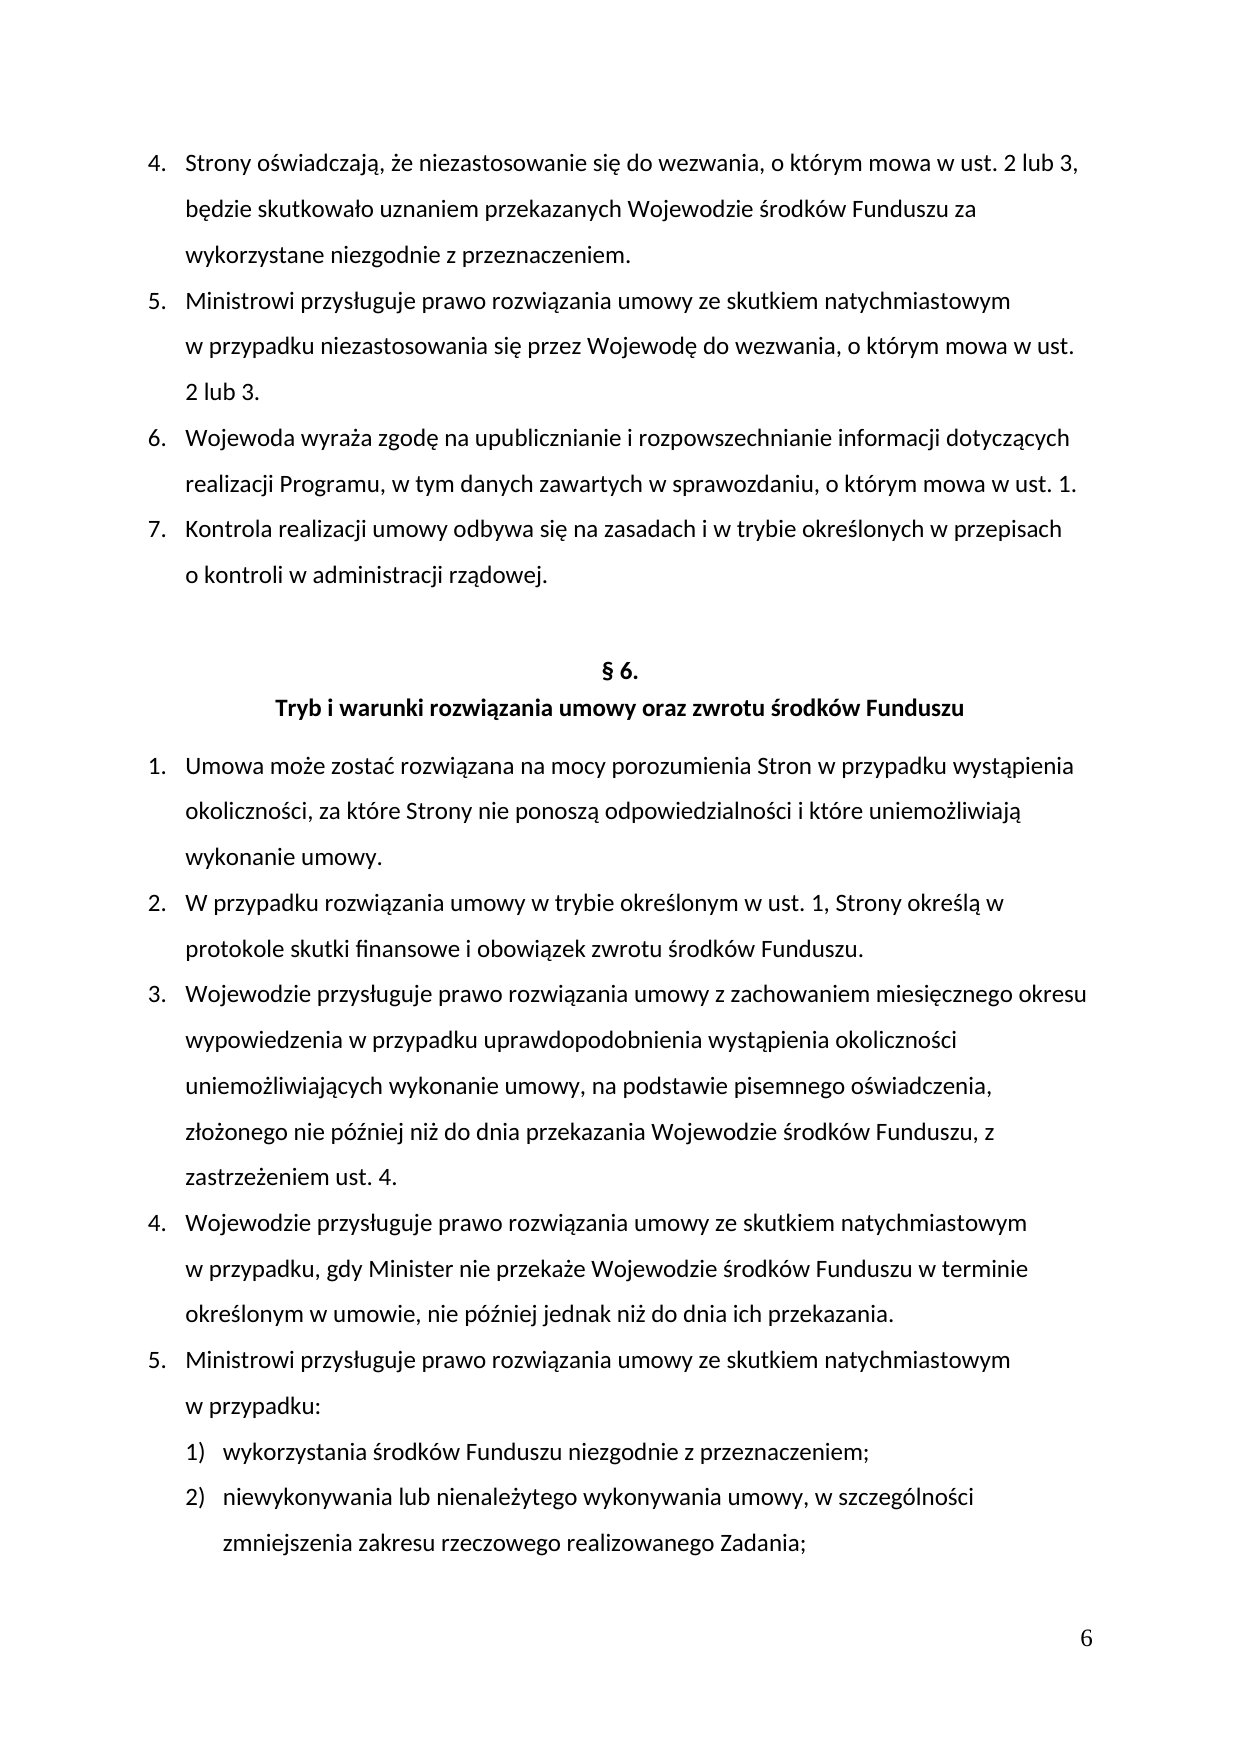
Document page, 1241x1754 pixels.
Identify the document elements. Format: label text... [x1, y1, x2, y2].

list Wojewoda wyraża zgodę na upublicznianie i rozpowszechnianie informacji dotyczących realizacji Programu, w tym danych zawartych w sprawozdaniu, o którym mowa w ust. 1. [148, 422, 1093, 498]
list Ministrowi przysługuje prawo rozwiązania umowy ze skutkiem natychmiastowym w przypadku niezastosowania się przez Wojewodę do wezwania, o którym mowa w ust. 2 lub 3. [148, 285, 1093, 407]
list Ministrowi przysługuje prawo rozwiązania umowy ze skutkiem natychmiastowym w przypadku: [148, 1344, 1093, 1421]
list Umowa może zostać rozwiązana na mocy porozumienia Stron w przypadku wystąpienia okoliczności, za które Strony nie ponoszą odpowiedzialności i które uniemożliwiają wykonanie umowy. [148, 750, 1093, 872]
list Strony oświadczają, że niezastosowanie się do wezwania, o którym mowa w ust. 2 lub 3, będzie skutkowało uznaniem przekazanych Wojewodzie środków Funduszu za wykorzystane niezgodnie z przeznaczeniem. [148, 148, 1093, 269]
list Wojewodzie przysługuje prawo rozwiązania umowy ze skutkiem natychmiastowym w przypadku, gdy Minister nie przekaże Wojewodzie środków Funduszu w terminie określonym w umowie, nie później jednak niż do dnia ich przekazania. [148, 1207, 1093, 1329]
list Wojewodzie przysługuje prawo rozwiązania umowy z zachowaniem miesięcznego okresu wypowiedzenia w przypadku uprawdopodobnienia wystąpienia okoliczności uniemożliwiających wykonanie umowy, na podstawie pisemnego oświadczenia, złożonego nie później niż do dnia przekazania Wojewodzie środków Funduszu, z zastrzeżeniem ust. 4. [148, 978, 1093, 1192]
list wykorzystania środków Funduszu niezgodnie z przeznaczeniem; [185, 1436, 1093, 1466]
subtitle Tryb i warunki rozwiązania umowy oraz zwrotu środków Funduszu [148, 692, 1093, 722]
list niewykonywania lub nienależytego wykonywania umowy, w szczególności zmniejszenia zakresu rzeczowego realizowanego Zadania; [185, 1481, 1093, 1558]
list W przypadku rozwiązania umowy w trybie określonym w ust. 1, Strony określą w protokole skutki finansowe i obowiązek zwrotu środków Funduszu. [148, 887, 1093, 963]
subtitle § 6. [148, 655, 1093, 685]
list Kontrola realizacji umowy odbywa się na zasadach i w trybie określonych w przepisach o kontroli w administracji rządowej. [148, 513, 1093, 590]
